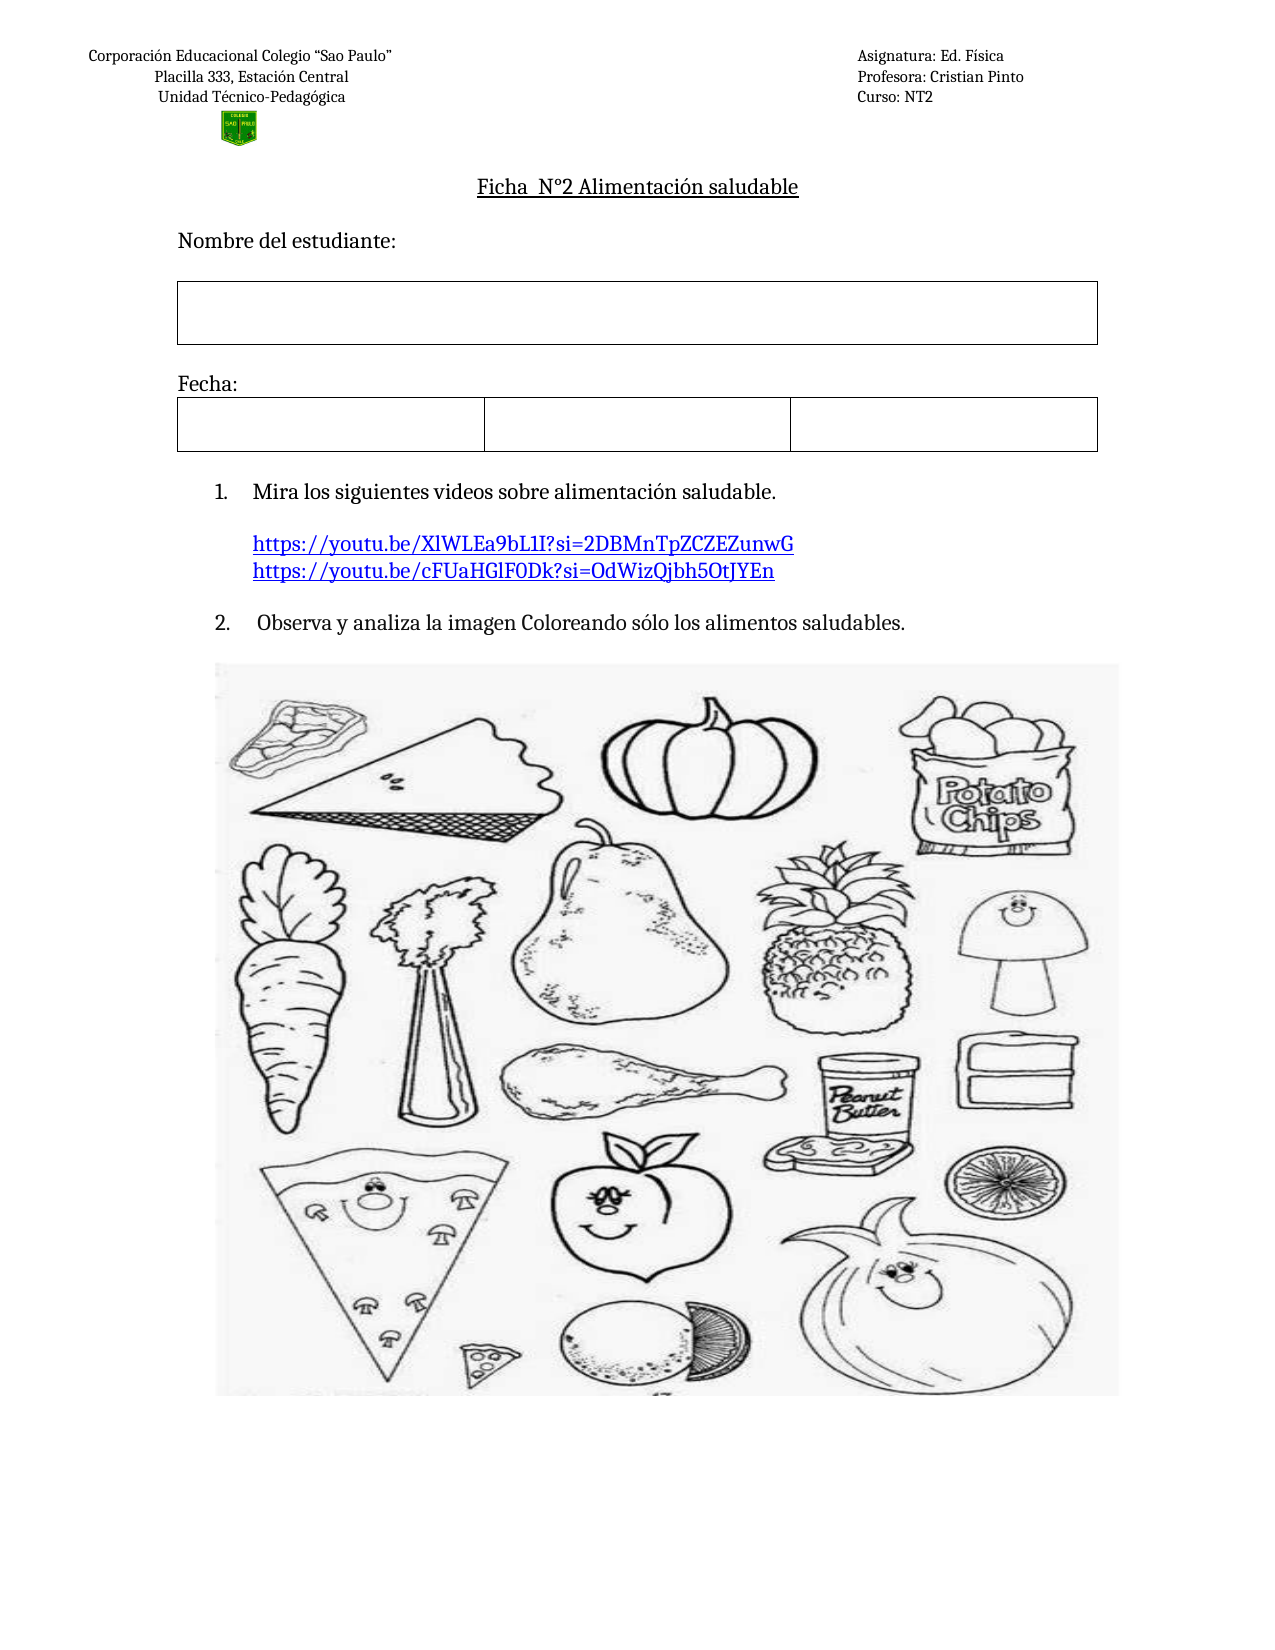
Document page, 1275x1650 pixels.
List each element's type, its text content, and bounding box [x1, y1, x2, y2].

table_header [178, 282, 1097, 343]
table_header [791, 398, 1097, 451]
text Nombre del estudiante: [177, 228, 1098, 255]
list Observa y analiza la imagen Coloreando sólo los alimentos saludables. [215, 610, 1098, 637]
text Ficha N°2 Alimentación saludable [177, 174, 1098, 200]
list https://youtu.be/cFUaHGlF0Dk?si=OdWizQjbh5OtJYEn [252, 557, 1098, 584]
table_header [178, 398, 484, 451]
text Fecha: [177, 371, 1098, 397]
picture [221, 110, 257, 146]
picture [214, 662, 1123, 1396]
table_header [485, 398, 790, 451]
list https://youtu.be/XlWLEa9bL1I?si=2DBMnTpZCZEZunwG [252, 531, 1098, 557]
list Mira los siguientes videos sobre alimentación saludable. [215, 478, 1098, 505]
